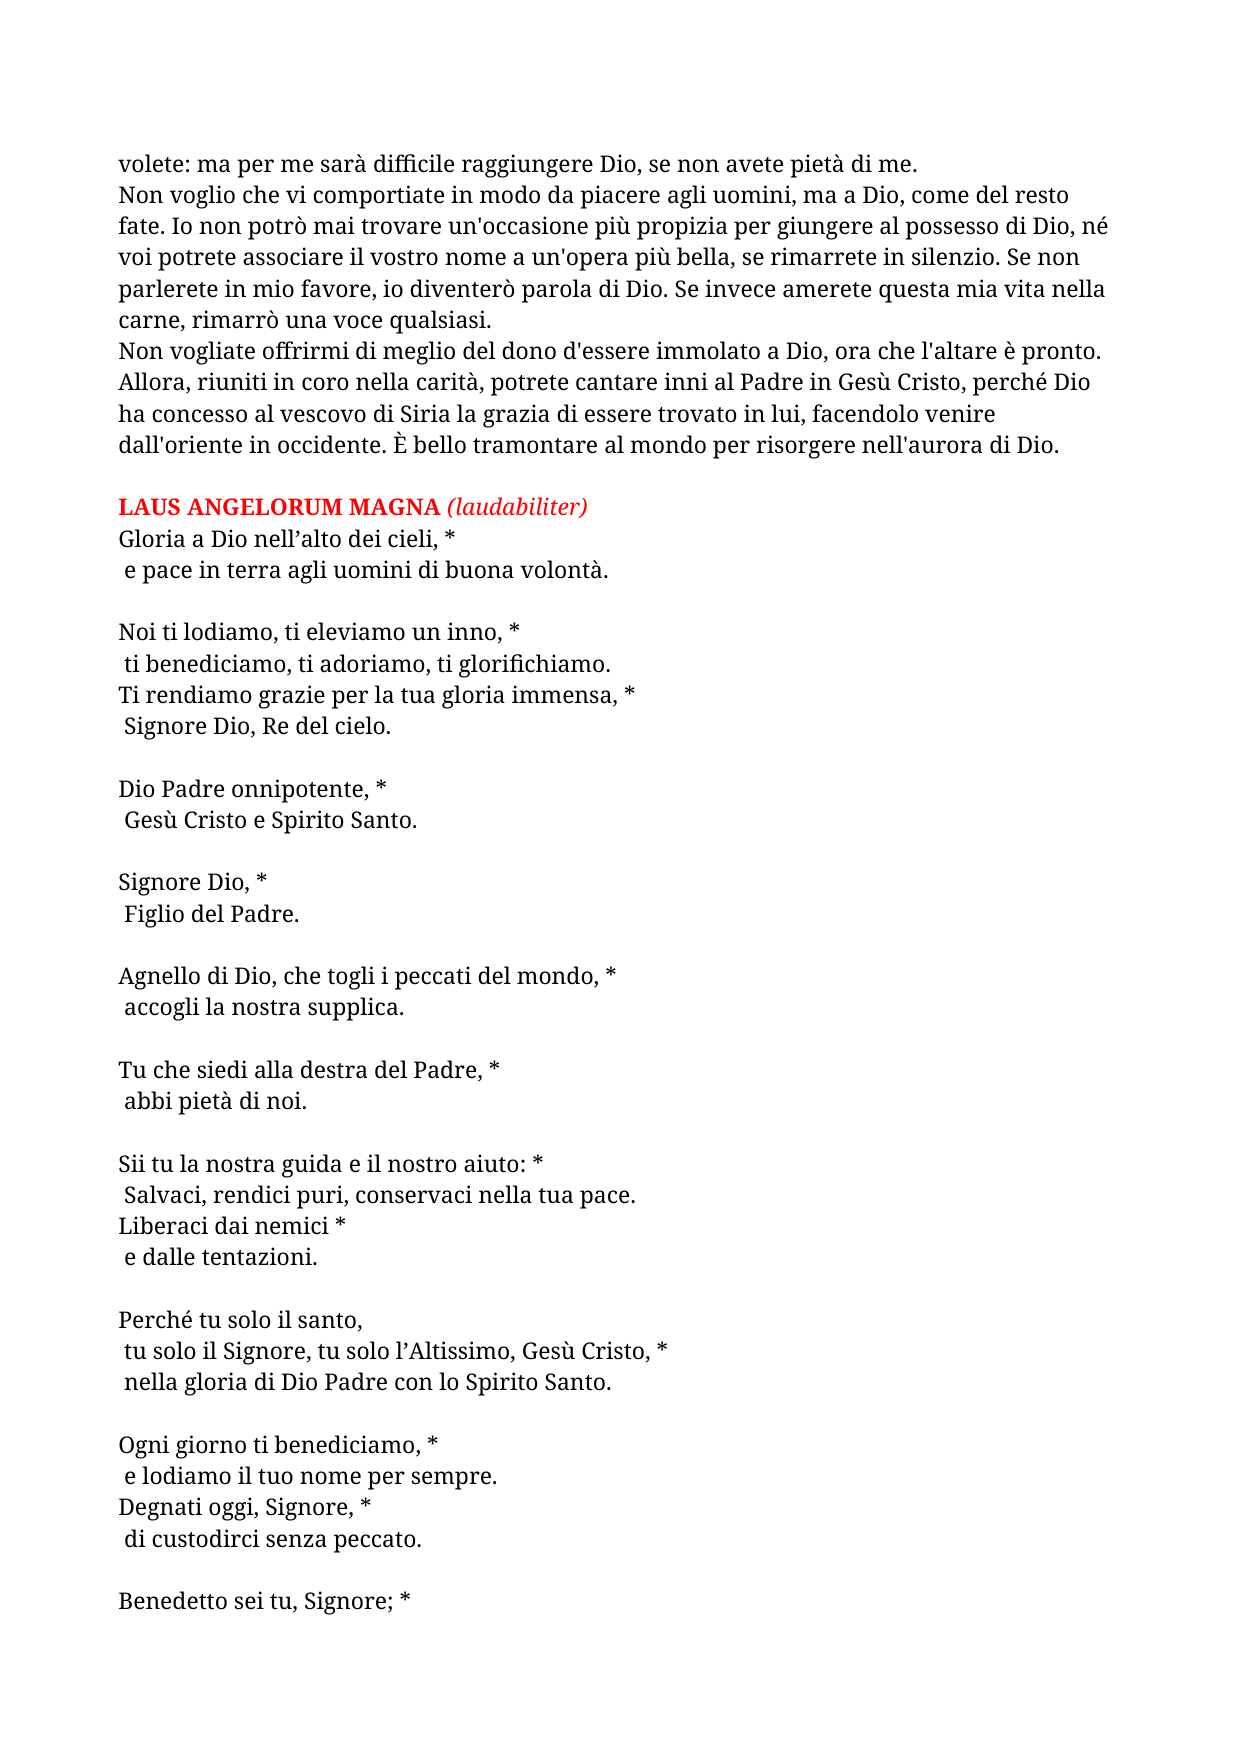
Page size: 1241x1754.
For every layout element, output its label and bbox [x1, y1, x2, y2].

text [118, 148, 1122, 1616]
